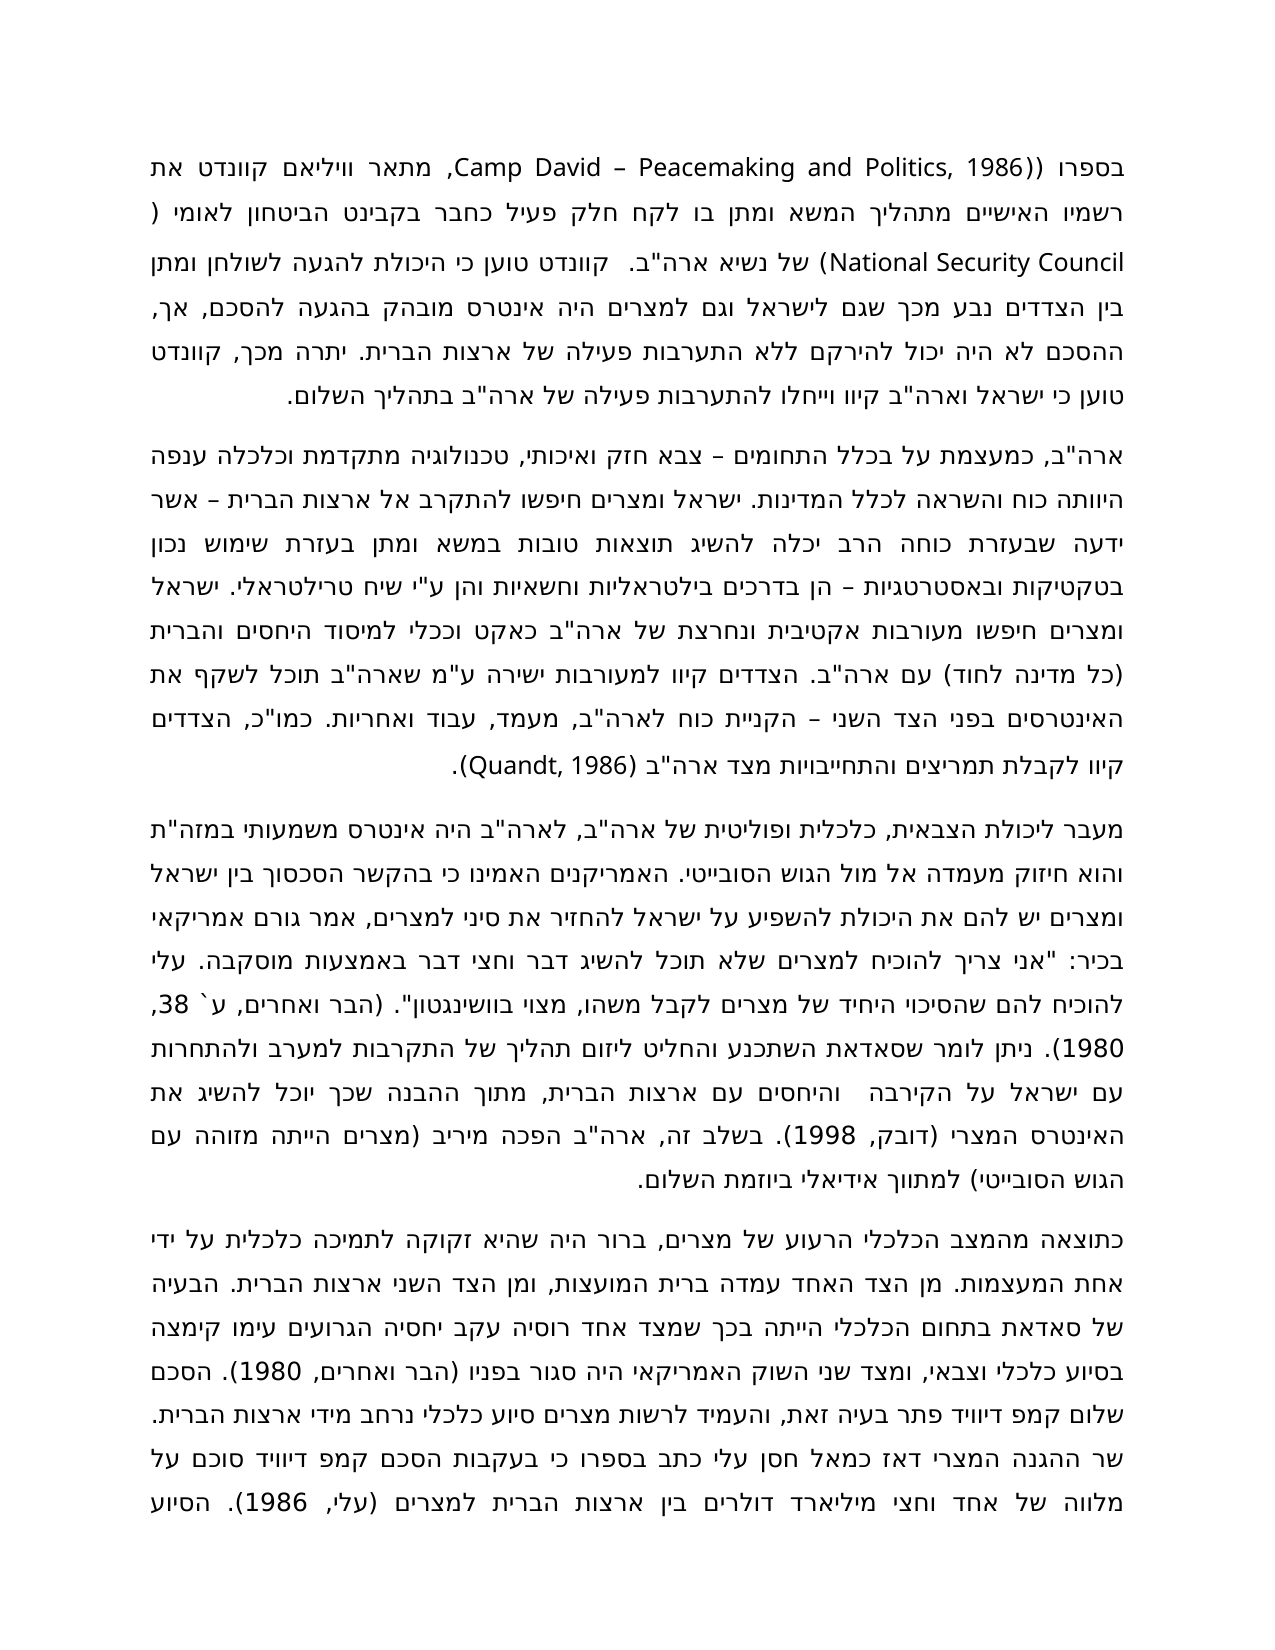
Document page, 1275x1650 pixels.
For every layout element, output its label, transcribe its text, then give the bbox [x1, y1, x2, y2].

text מעבר ליכולת הצבאית, כלכלית ופוליטית של ארה"ב, לארה"ב היה אינטרס משמעותי במזה"ת והוא חיזוק מעמדה אל מול הגוש הסובייטי. האמריקנים האמינו כי בהקשר הסכסוך בין ישראל ומצרים יש להם את היכולת להשפיע על ישראל להחזיר את סיני למצרים, אמר גורם אמריקאי בכיר: "אני צריך להוכיח למצרים שלא תוכל להשיג דבר וחצי דבר באמצעות מוסקבה. עלי להוכיח להם שהסיכוי היחיד של מצרים לקבל משהו, מצוי בוושינגטון". (הבר ואחרים, ע` 38, 1980). ניתן לומר שסאדאת השתכנע והחליט ליזום תהליך של התקרבות למערב ולהתחרות עם ישראל על הקירבה והיחסים עם ארצות הברית, מתוך ההבנה שכך יוכל להשיג את האינטרס המצרי (דובק, 1998). בשלב זה, ארה"ב הפכה מיריב (מצרים הייתה מזוהה עם הגוש הסובייטי) למתווך אידיאלי ביוזמת השלום. [150, 815, 1125, 1194]
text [150, 1226, 1125, 1517]
text בספרו ((Camp David – Peacemaking and Politics, 1986, מתאר וויליאם קוונדט את רשמיו האישיים מתהליך המשא ומתן בו לקח חלק פעיל כחבר בקבינט הביטחון לאומי (National Security Council) של נשיא ארה"ב. קוונדט טוען כי היכולת להגעה לשולחן ומתן בין הצדדים נבע מכך שגם לישראל וגם למצרים היה אינטרס מובהק בהגעה להסכם, אך, ההסכם לא היה יכול להירקם ללא התערבות פעילה של ארצות הברית. יתרה מכך, קוונדט טוען כי ישראל וארה"ב קיוו וייחלו להתערבות פעילה של ארה"ב בתהליך השלום. [150, 150, 1125, 410]
text ארה"ב, כמעצמת על בכלל התחומים – צבא חזק ואיכותי, טכנולוגיה מתקדמת וכלכלה ענפה היוותה כוח והשראה לכלל המדינות. ישראל ומצרים חיפשו להתקרב אל ארצות הברית – אשר ידעה שבעזרת כוחה הרב יכלה להשיג תוצאות טובות במשא ומתן בעזרת שימוש נכון בטקטיקות ובאסטרטגיות – הן בדרכים בילטראליות וחשאיות והן ע"י שיח טרילטראלי. ישראל ומצרים חיפשו מעורבות אקטיבית ונחרצת של ארה"ב כאקט וככלי למיסוד היחסים והברית (כל מדינה לחוד) עם ארה"ב. הצדדים קיוו למעורבות ישירה ע"מ שארה"ב תוכל לשקף את האינטרסים בפני הצד השני – הקניית כוח לארה"ב, מעמד, עבוד ואחריות. כמו"כ, הצדדים קיוו לקבלת תמריצים והתחייבויות מצד ארה"ב (Quandt, 1986). [150, 441, 1125, 782]
